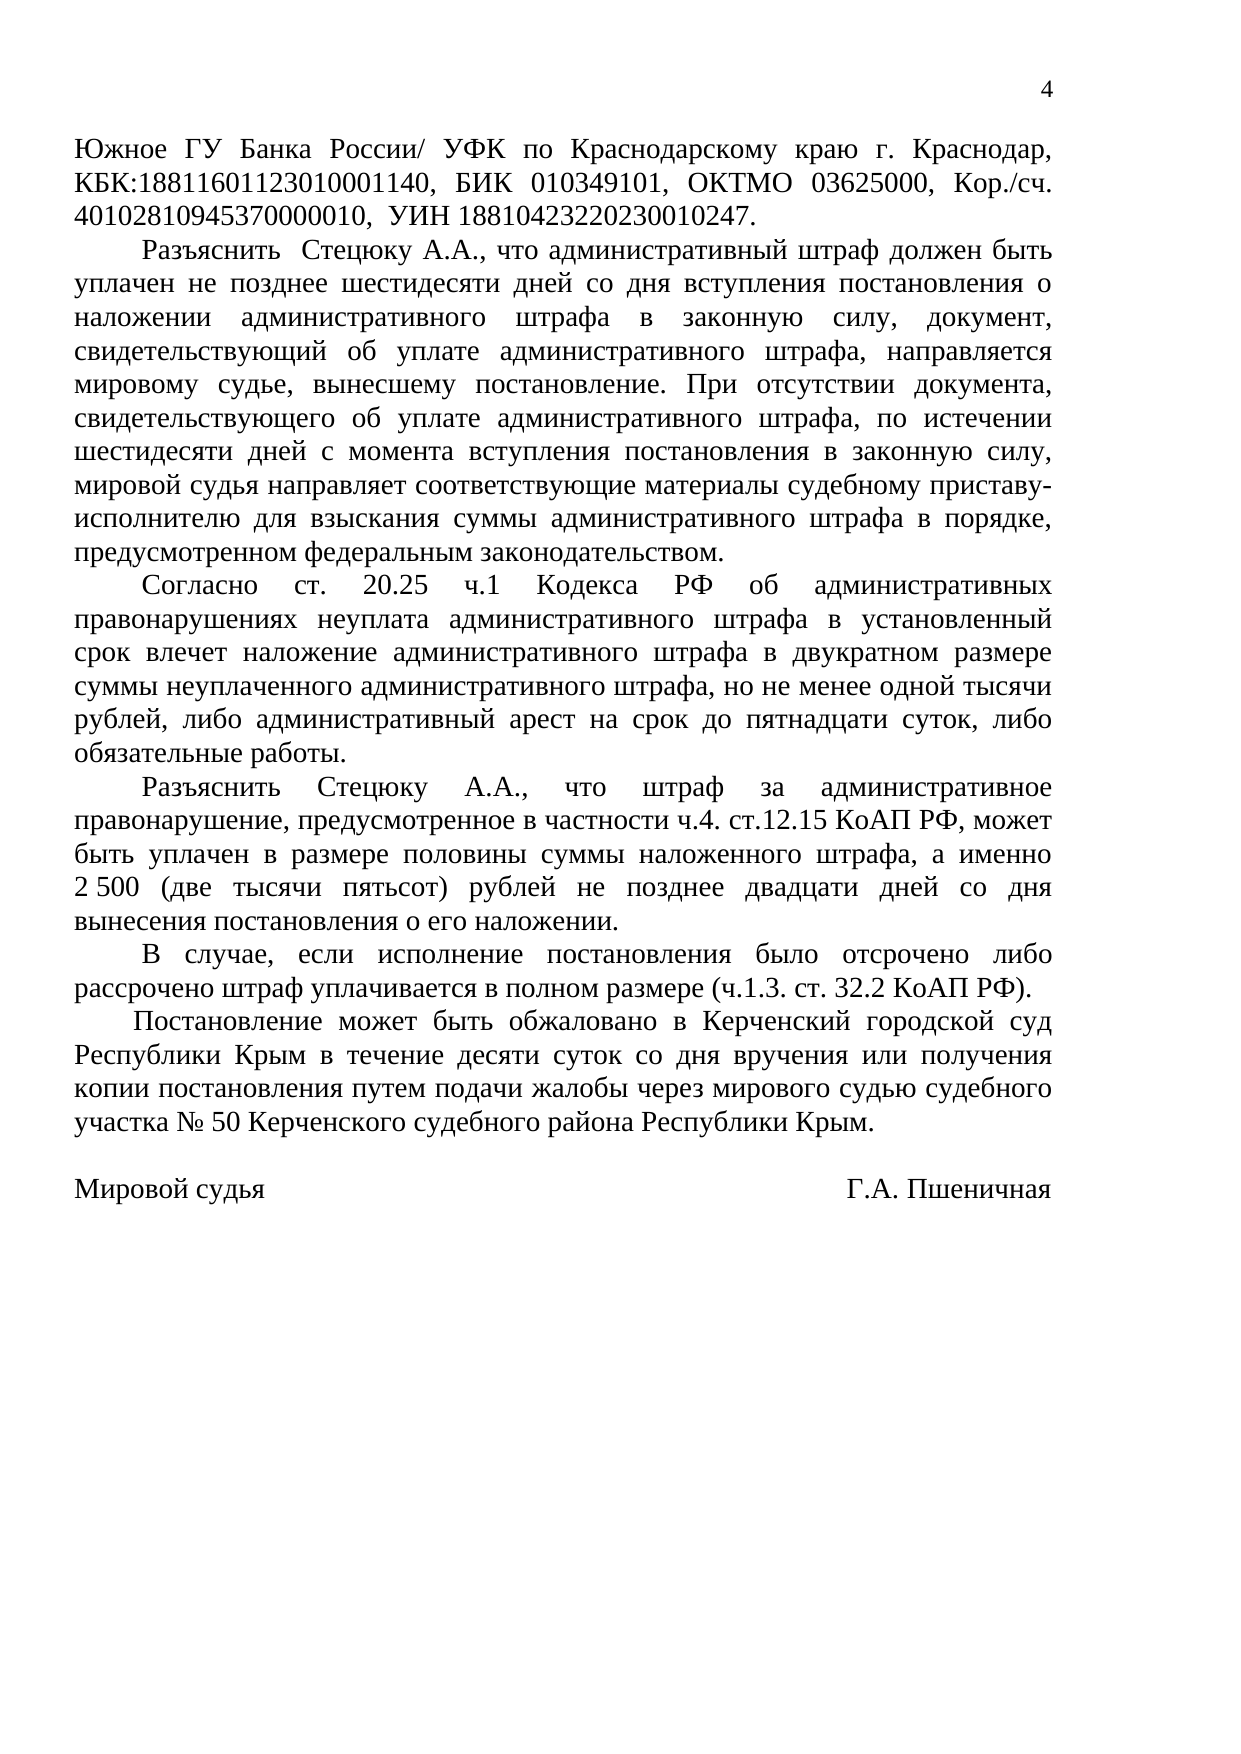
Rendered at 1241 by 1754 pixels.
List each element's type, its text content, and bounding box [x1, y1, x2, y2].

text Разъяснить Стецюку А.А., что штраф за административное правонарушение, предусмотренное в частности ч.4. ст.12.15 КоАП РФ, может быть уплачен в размере половины суммы наложенного штрафа, а именно 2 500 (две тысячи пятьсот) рублей не позднее двадцати дней со дня вынесения постановления о его наложении. [74, 769, 1053, 936]
text Мировой судья Г.А. Пшеничная [74, 1171, 1053, 1238]
text Постановление может быть обжаловано в Керченский городской суд Республики Крым в течение десяти суток со дня вручения или получения копии постановления путем подачи жалобы через мирового судью судебного участка № 50 Керченского судебного района Республики Крым. [74, 1003, 1053, 1138]
text Разъяснить Стецюку А.А., что административный штраф должен быть уплачен не позднее шестидесяти дней со дня вступления постановления о наложении административного штрафа в законную силу, документ, свидетельствующий об уплате административного штрафа, направляется мировому судье, вынесшему постановление. При отсутствии документа, свидетельствующего об уплате административного штрафа, по истечении шестидесяти дней с момента вступления постановления в законную силу, мировой судья направляет соответствующие материалы судебному приставу-исполнителю для взыскания суммы административного штрафа в порядке, предусмотренном федеральным законодательством. [74, 232, 1053, 567]
text Согласно ст. 20.25 ч.1 Кодекса РФ об административных правонарушениях неуплата административного штрафа в установленный срок влечет наложение административного штрафа в двукратном размере суммы неуплаченного административного штрафа, но не менее одной тысячи рублей, либо административный арест на срок до пятнадцати суток, либо обязательные работы. [74, 567, 1053, 769]
text В случае, если исполнение постановления было отсрочено либо рассрочено штраф уплачивается в полном размере (ч.1.3. ст. 32.2 КоАП РФ). [74, 936, 1053, 1003]
